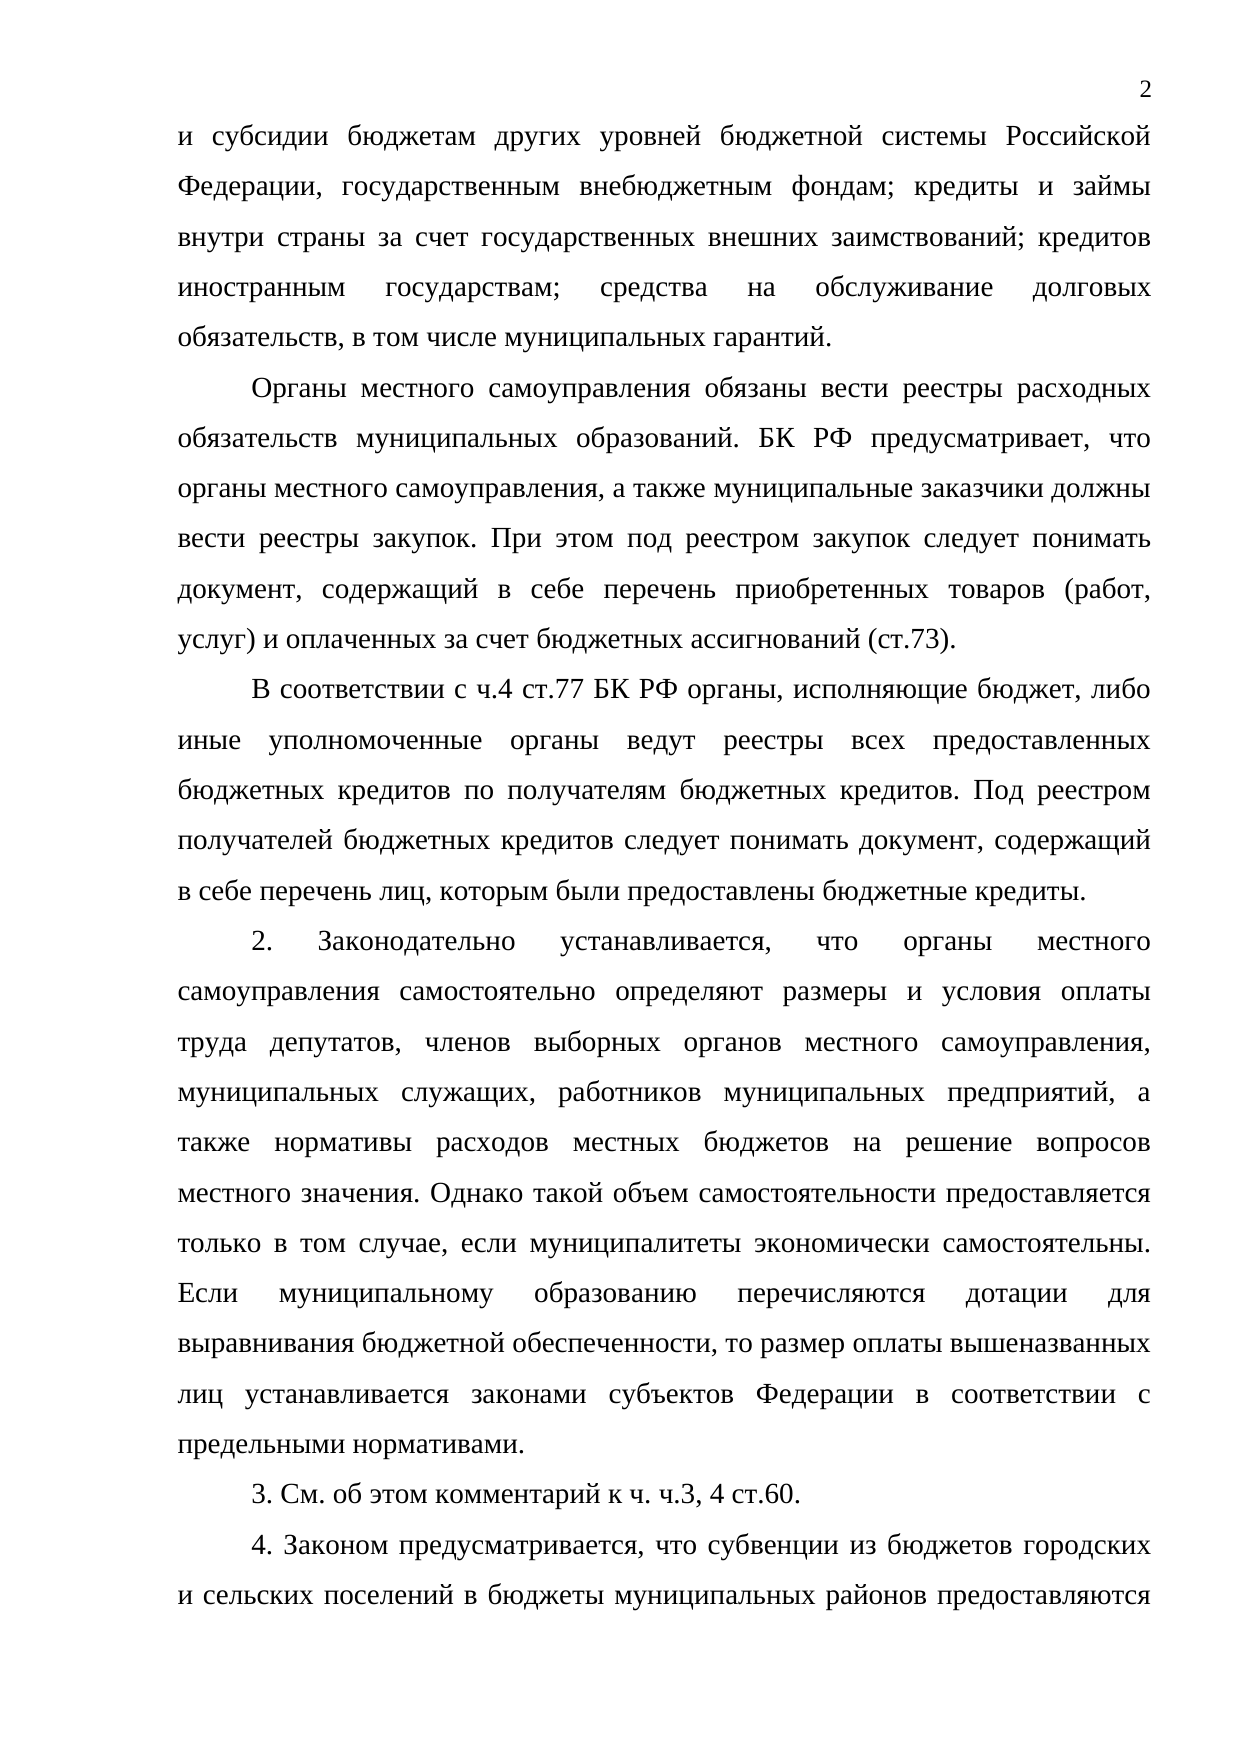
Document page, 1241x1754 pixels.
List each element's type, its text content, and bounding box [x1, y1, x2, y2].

text 3. См. об этом комментарий к ч. ч.3, 4 ст.60. [177, 1477, 1152, 1510]
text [177, 118, 1152, 353]
text В соответствии с ч.4 ст.77 БК РФ органы, исполняющие бюджет, либо иные уполномоченные органы ведут реестры всех предоставленных бюджетных кредитов по получателям бюджетных кредитов. Под реестром получателей бюджетных кредитов следует понимать документ, содержащий в себе перечень лиц, которым были предоставлены бюджетные кредиты. [177, 672, 1152, 906]
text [177, 1527, 1152, 1611]
text 2. Законодательно устанавливается, что органы местного самоуправления самостоятельно определяют размеры и условия оплаты труда депутатов, членов выборных органов местного самоуправления, муниципальных служащих, работников муниципальных предприятий, а также нормативы расходов местных бюджетов на решение вопросов местного значения. Однако такой объем самостоятельности предоставляется только в том случае, если муниципалитеты экономически самостоятельны. Если муниципальному образованию перечисляются дотации для выравнивания бюджетной обеспеченности, то размер оплаты вышеназванных лиц устанавливается законами субъектов Федерации в соответствии с предельными нормативами. [177, 923, 1152, 1460]
text Органы местного самоуправления обязаны вести реестры расходных обязательств муниципальных образований. БК РФ предусматривает, что органы местного самоуправления, а также муниципальные заказчики должны вести реестры закупок. При этом под реестром закупок следует понимать документ, содержащий в себе перечень приобретенных товаров (работ, услуг) и оплаченных за счет бюджетных ассигнований (ст.73). [177, 370, 1152, 655]
